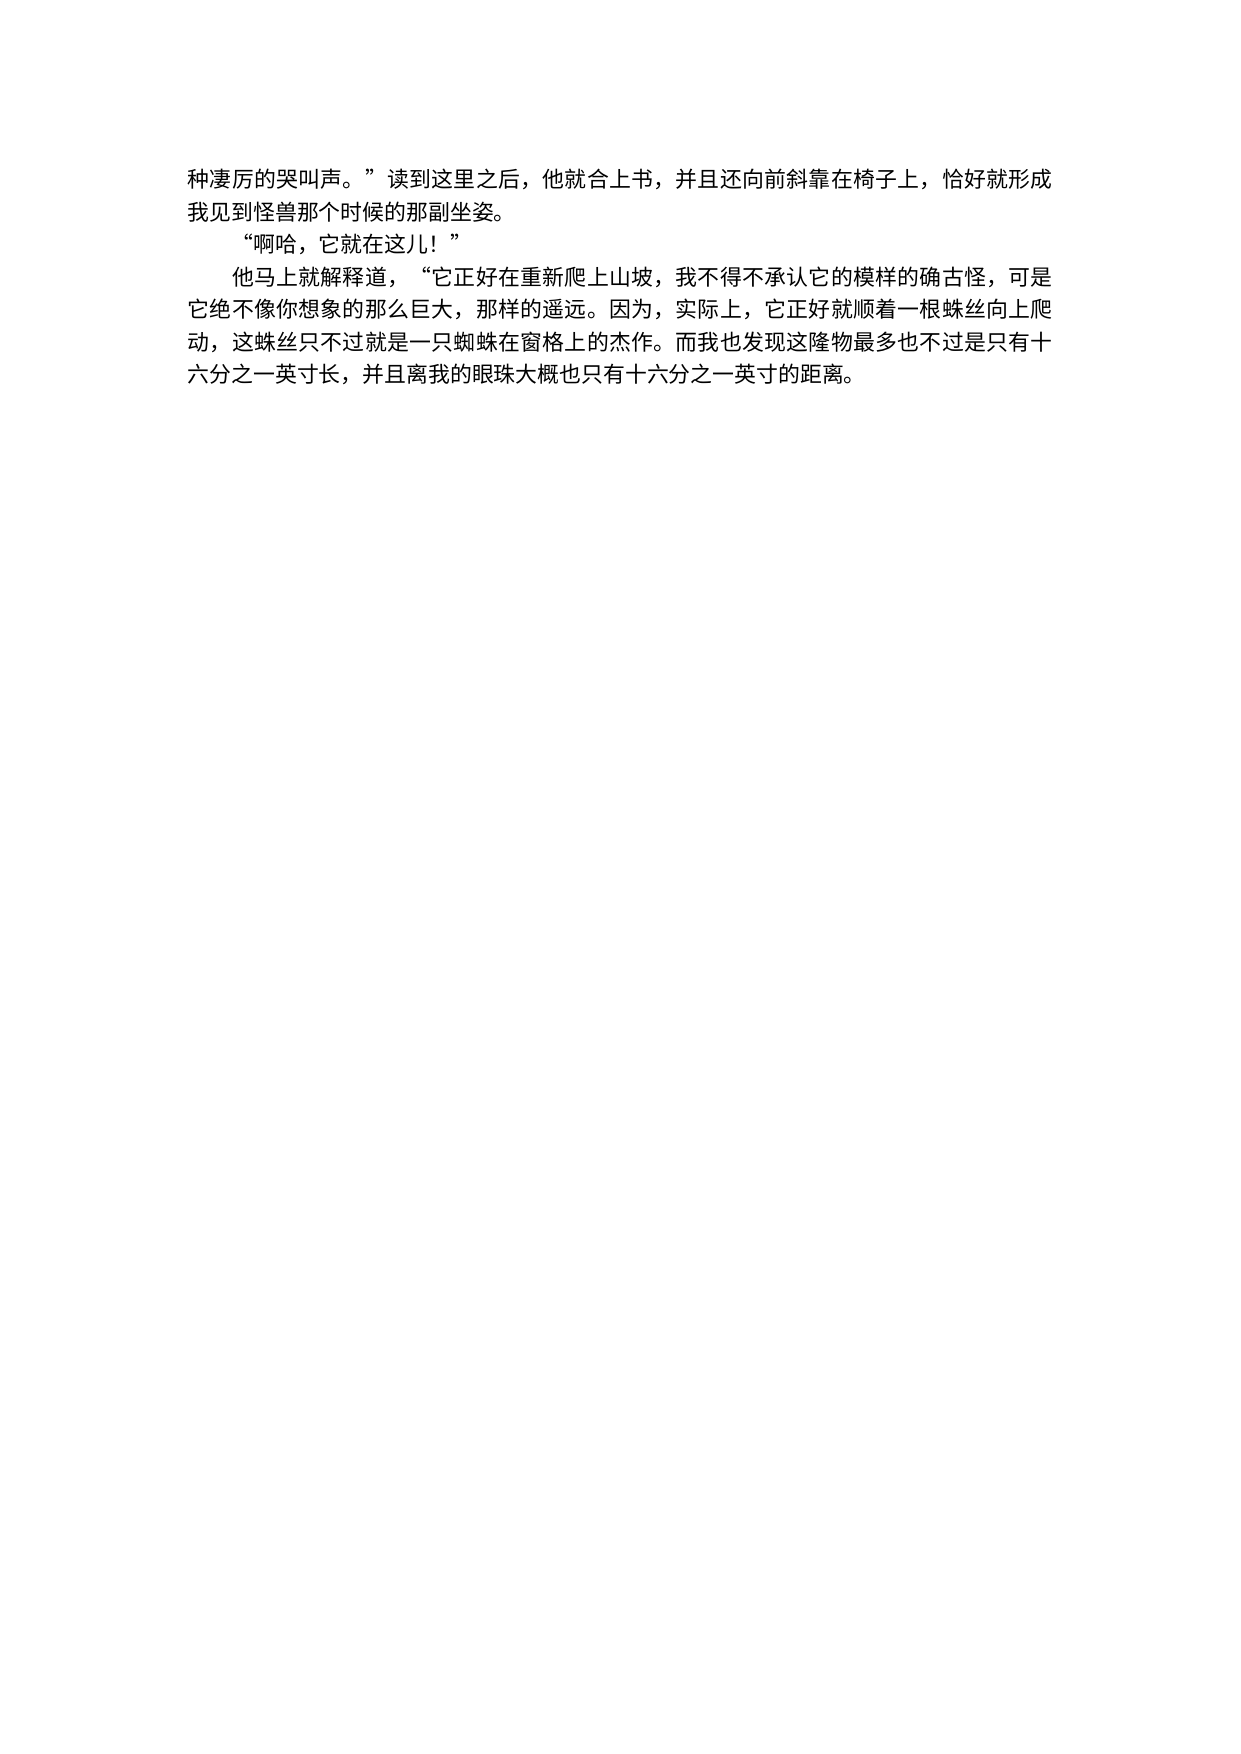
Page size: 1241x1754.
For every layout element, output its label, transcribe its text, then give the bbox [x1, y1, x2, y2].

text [187, 162, 1053, 227]
text 他马上就解释道，“它正好在重新爬上山坡，我不得不承认它的模样的确古怪，可是它绝不像你想象的那么巨大，那样的遥远。因为，实际上，它正好就顺着一根蛛丝向上爬动，这蛛丝只不过就是一只蜘蛛在窗格上的杰作。而我也发现这隆物最多也不过是只有十六分之一英寸长，并且离我的眼珠大概也只有十六分之一英寸的距离。 [187, 259, 1053, 389]
text “啊哈，它就在这儿！” [187, 227, 1053, 259]
